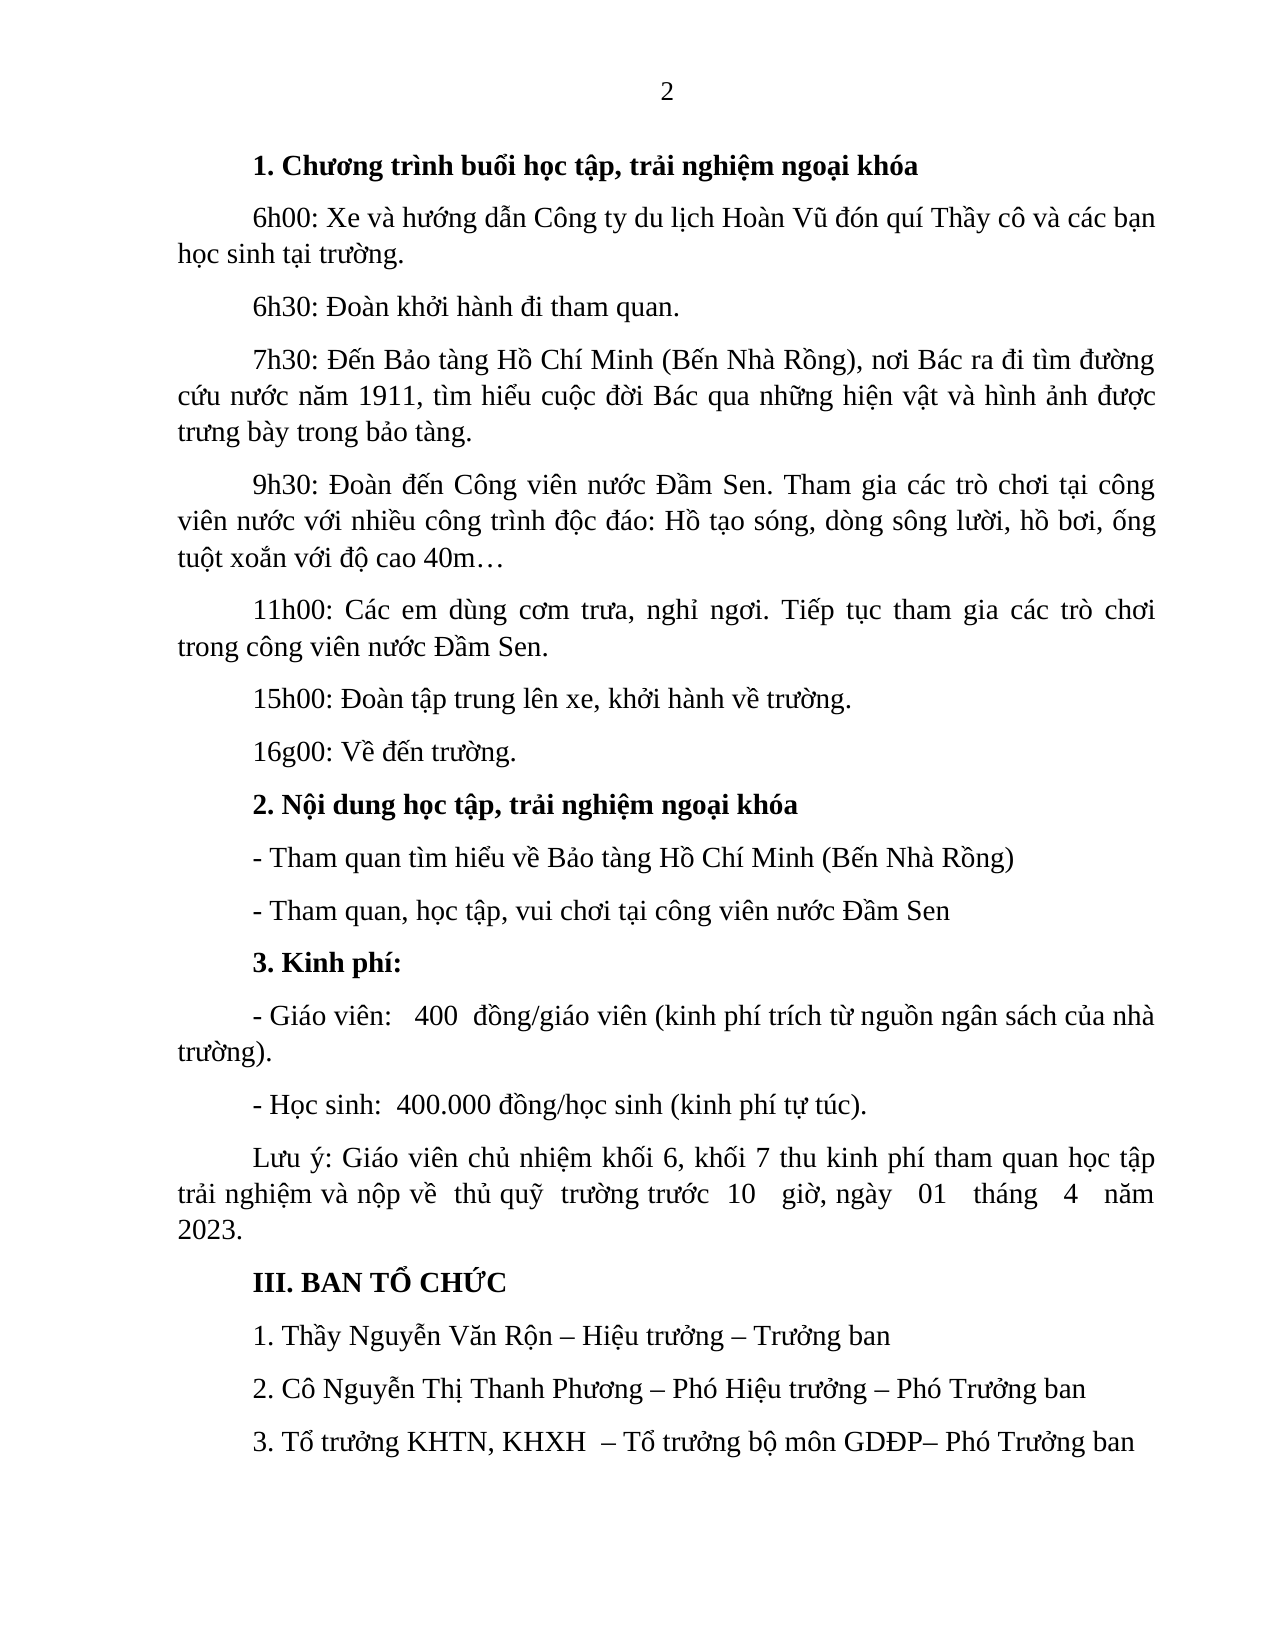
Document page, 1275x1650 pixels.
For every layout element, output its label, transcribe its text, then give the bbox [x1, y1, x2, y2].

text 16g00: Về đến trường. [177, 734, 1157, 768]
text III. BAN TỔ CHỨC [177, 1265, 1157, 1299]
text 15h00: Đoàn tập trung lên xe, khởi hành về trường. [177, 681, 1157, 715]
text 2. Cô Nguyễn Thị Thanh Phương – Phó Hiệu trưởng – Phó Trưởng ban [177, 1371, 1157, 1404]
text 1. Chương trình buổi học tập, trải nghiệm ngoại khóa [177, 148, 1157, 181]
text 7h30: Đến Bảo tàng Hồ Chí Minh (Bến Nhà Rồng), nơi Bác ra đi tìm đường cứu nước năm 1911, tìm hiểu cuộc đời Bác qua những hiện vật và hình ảnh được trưng bày trong bảo tàng. [177, 342, 1157, 448]
text - Tham quan, học tập, vui chơi tại công viên nước Đầm Sen [177, 893, 1157, 926]
text 6h30: Đoàn khởi hành đi tham quan. [177, 289, 1157, 323]
text - Giáo viên: 400 đồng/giáo viên (kinh phí trích từ nguồn ngân sách của nhà trường). [177, 998, 1157, 1068]
text 3. Tổ trưởng KHTN, KHXH – Tổ trưởng bộ môn GDĐP– Phó Trưởng ban [177, 1424, 1157, 1457]
text 9h30: Đoàn đến Công viên nước Đầm Sen. Tham gia các trò chơi tại công viên nước với nhiều công trình độc đáo: Hồ tạo sóng, dòng sông lười, hồ bơi, ống tuột xoắn với độ cao 40m… [177, 467, 1157, 573]
text 2. Nội dung học tập, trải nghiệm ngoại khóa [177, 787, 1157, 821]
text 11h00: Các em dùng cơm trưa, nghỉ ngơi. Tiếp tục tham gia các trò chơi trong công viên nước Đầm Sen. [177, 592, 1157, 662]
text - Học sinh: 400.000 đồng/học sinh (kinh phí tự túc). [177, 1087, 1157, 1121]
text - Tham quan tìm hiểu về Bảo tàng Hồ Chí Minh (Bến Nhà Rồng) [177, 840, 1157, 873]
text Lưu ý: Giáo viên chủ nhiệm khối 6, khối 7 thu kinh phí tham quan học tập trải nghiệm và nộp về thủ quỹ trường trước 10 giờ, ngày 01 tháng 4 năm 2023. [177, 1140, 1157, 1246]
text 1. Thầy Nguyễn Văn Rộn – Hiệu trưởng – Trưởng ban [177, 1318, 1157, 1352]
text 3. Kinh phí: [177, 946, 1157, 979]
text 6h00: Xe và hướng dẫn Công ty du lịch Hoàn Vũ đón quí Thầy cô và các bạn học sinh tại trường. [177, 201, 1157, 270]
